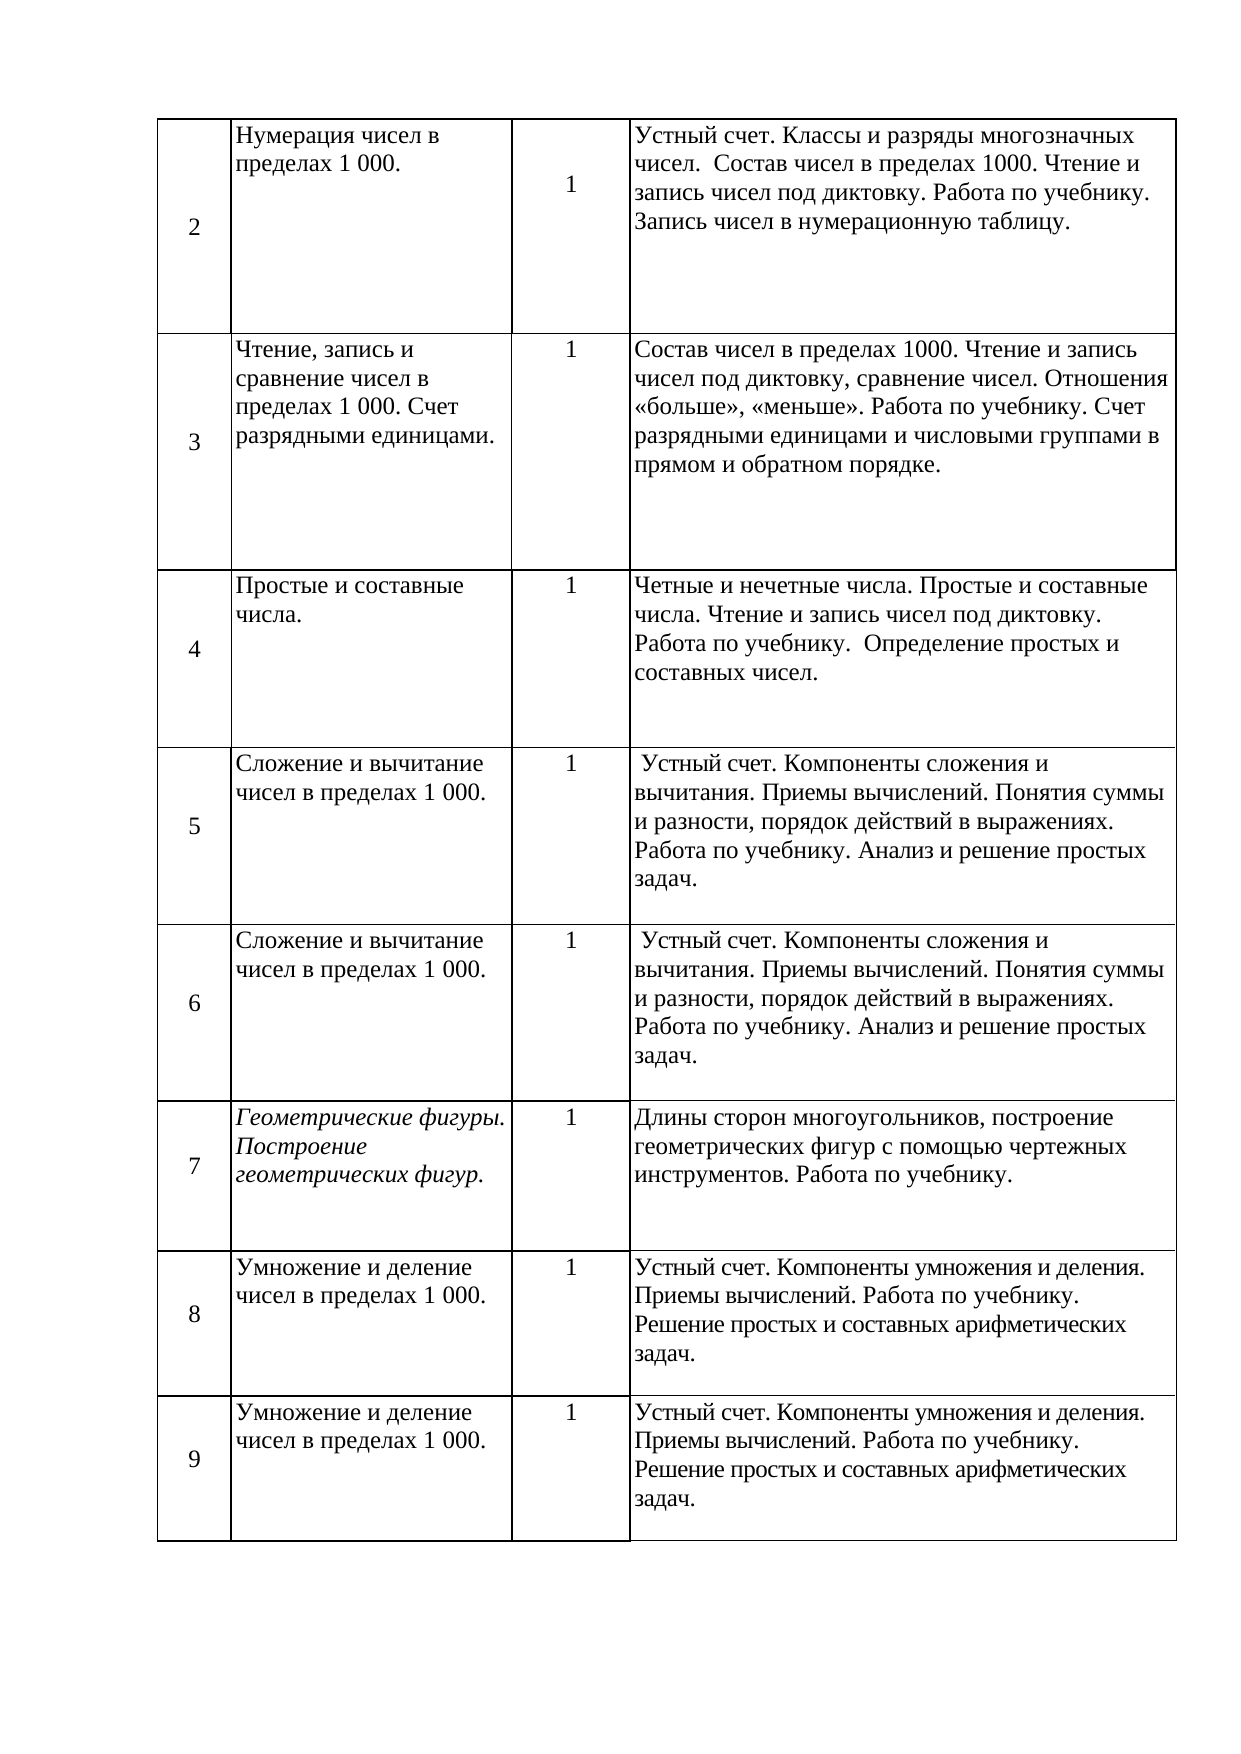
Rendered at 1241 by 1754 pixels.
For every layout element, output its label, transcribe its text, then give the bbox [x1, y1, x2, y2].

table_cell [631, 120, 1175, 332]
table_cell Простые и составные числа. [232, 571, 511, 747]
table_cell Умножение и деление чисел в пределах 1 000. [232, 1397, 511, 1540]
table_cell 8 [158, 1252, 230, 1395]
table_cell 1 [513, 1252, 629, 1395]
table_cell 1 [513, 925, 629, 1100]
table_cell 6 [158, 925, 230, 1100]
table_cell Устный счет. Компоненты сложения и вычитания. Приемы вычислений. Понятия суммы и разности, порядок действий в выражениях. Работа по учебнику. Анализ и решение простых задач. [631, 747, 1176, 924]
table_cell 2 [158, 120, 230, 332]
table_cell Сложение и вычитание чисел в пределах 1 000. [232, 748, 511, 924]
table_cell 1 [513, 1102, 629, 1250]
table_cell Устный счет. Компоненты умножения и деления. Приемы вычислений. Работа по учебнику. Решение простых и составных арифметических задач. [631, 1250, 1176, 1395]
table_cell 3 [158, 334, 231, 569]
table_cell 1 [513, 571, 629, 747]
table_cell Сложение и вычитание чисел в пределах 1 000. [232, 925, 511, 1100]
table_cell 1 [513, 1397, 629, 1540]
table_cell Чтение, запись и сравнение чисел в пределах 1 000. Счет разрядными единицами. [232, 334, 511, 569]
table_cell 1 [513, 120, 629, 332]
table_cell 1 [512, 334, 629, 569]
table_cell 4 [158, 571, 231, 747]
table_cell 1 [513, 748, 629, 924]
table_cell Устный счет. Компоненты умножения и деления. Приемы вычислений. Работа по учебнику. Решение простых и составных арифметических задач. [631, 1395, 1176, 1540]
table_cell Геометрические фигуры. Построение геометрических фигур. [232, 1102, 511, 1250]
table_cell Длины сторон многоугольников, построение геометрических фигур с помощью чертежных инструментов. Работа по учебнику. [631, 1100, 1176, 1250]
table_cell 7 [158, 1102, 230, 1250]
table_cell 9 [158, 1397, 230, 1540]
table_cell Состав чисел в пределах 1000. Чтение и запись чисел под диктовку, сравнение чисел. Отношения «больше», «меньше». Работа по учебнику. Счет разрядными единицами и числовыми группами в прямом и обратном порядке. [631, 334, 1175, 569]
table_cell Умножение и деление чисел в пределах 1 000. [232, 1252, 511, 1395]
table_cell Четные и нечетные числа. Простые и составные числа. Чтение и запись чисел под диктовку. Работа по учебнику. Определение простых и составных чисел. [631, 571, 1176, 747]
table_cell Нумерация чисел в пределах 1 000. [232, 120, 511, 332]
table_cell 5 [158, 748, 230, 924]
table_cell Устный счет. Компоненты сложения и вычитания. Приемы вычислений. Понятия суммы и разности, порядок действий в выражениях. Работа по учебнику. Анализ и решение простых задач. [631, 924, 1176, 1100]
